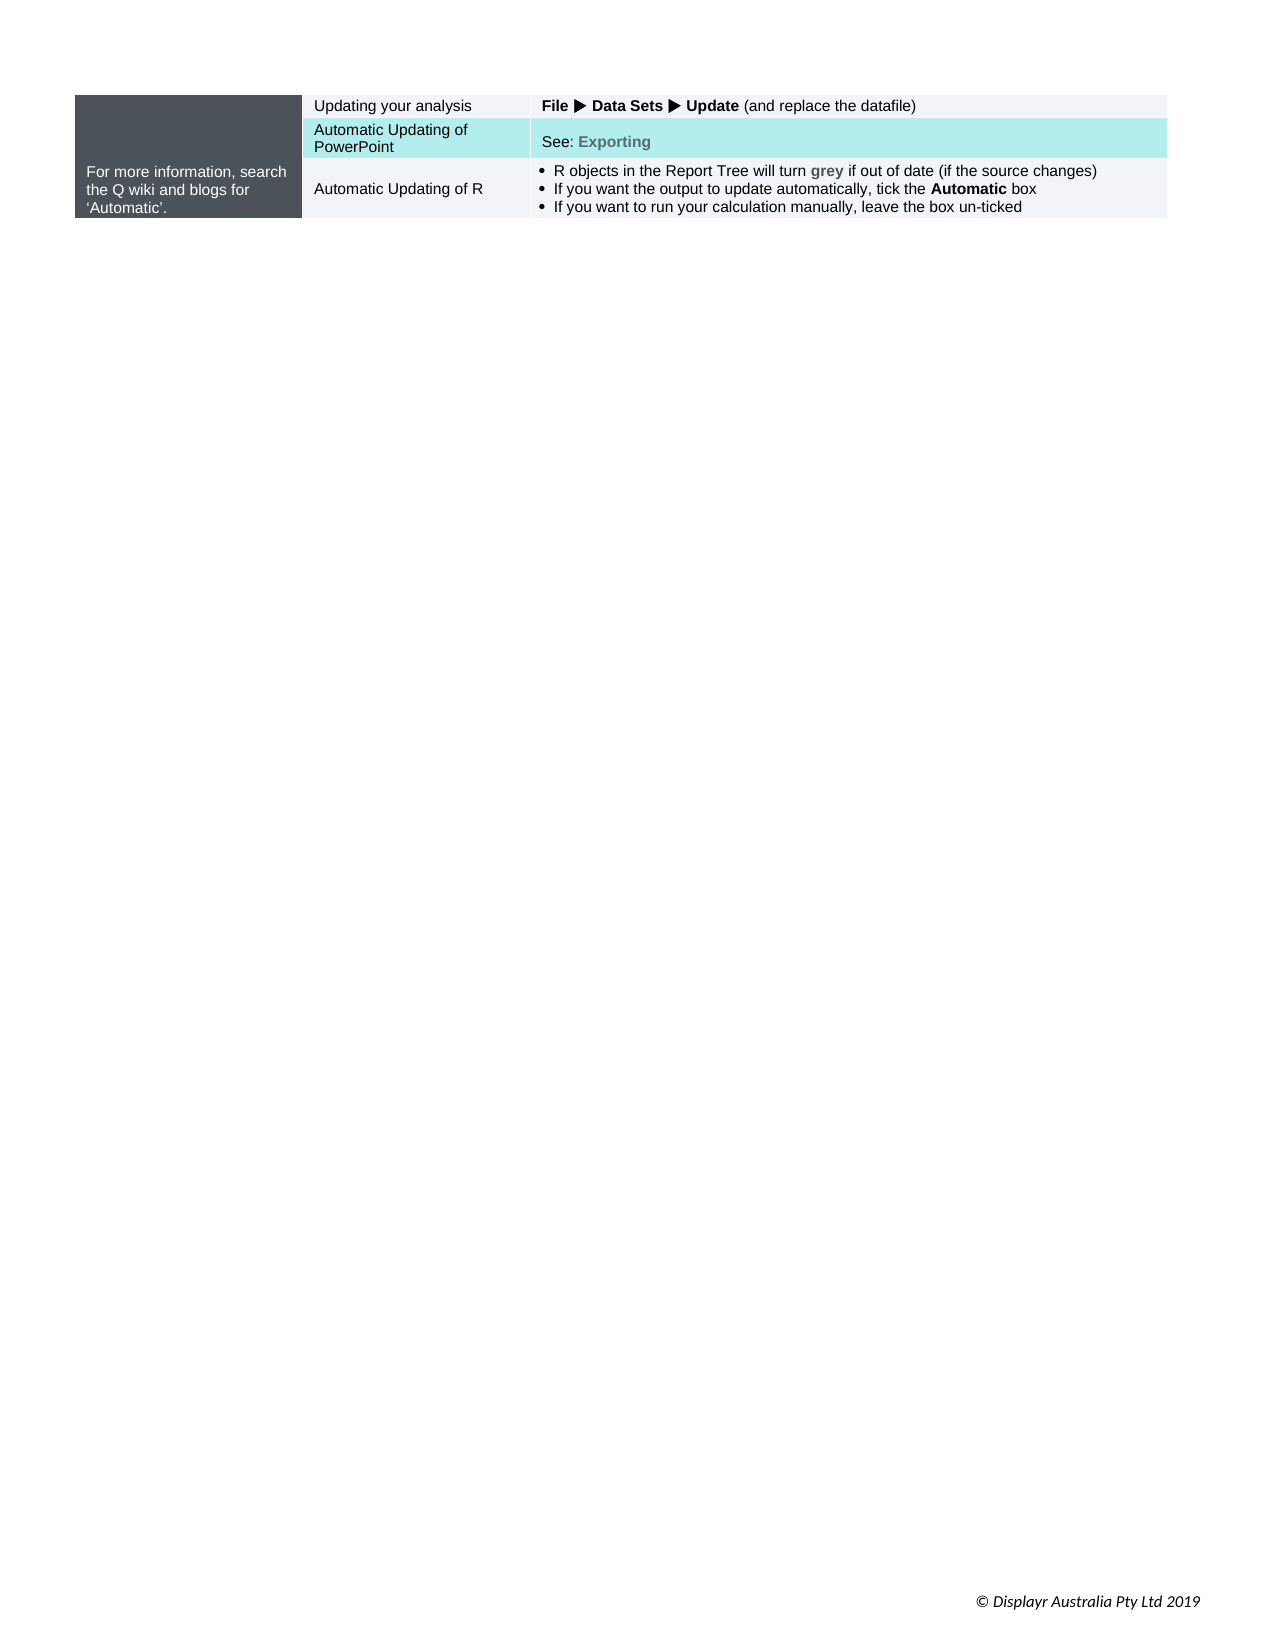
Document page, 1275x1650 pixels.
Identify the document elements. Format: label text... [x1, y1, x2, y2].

table_cell See: Exporting [531, 118, 1167, 158]
table_cell Automatic Updating of R [303, 159, 530, 218]
table_cell R objects in the Report Tree will turn grey if out of date (if the source changes) If you want the output to update automatically, tick the Automatic box If you want to run your calculation manually, leave the box un-ticked [531, 159, 1167, 218]
table_cell Updating your analysis [303, 95, 530, 117]
table_cell File Data Sets Update (and replace the datafile) [531, 95, 1167, 117]
table_cell Automatic Updating of PowerPoint [303, 118, 530, 158]
